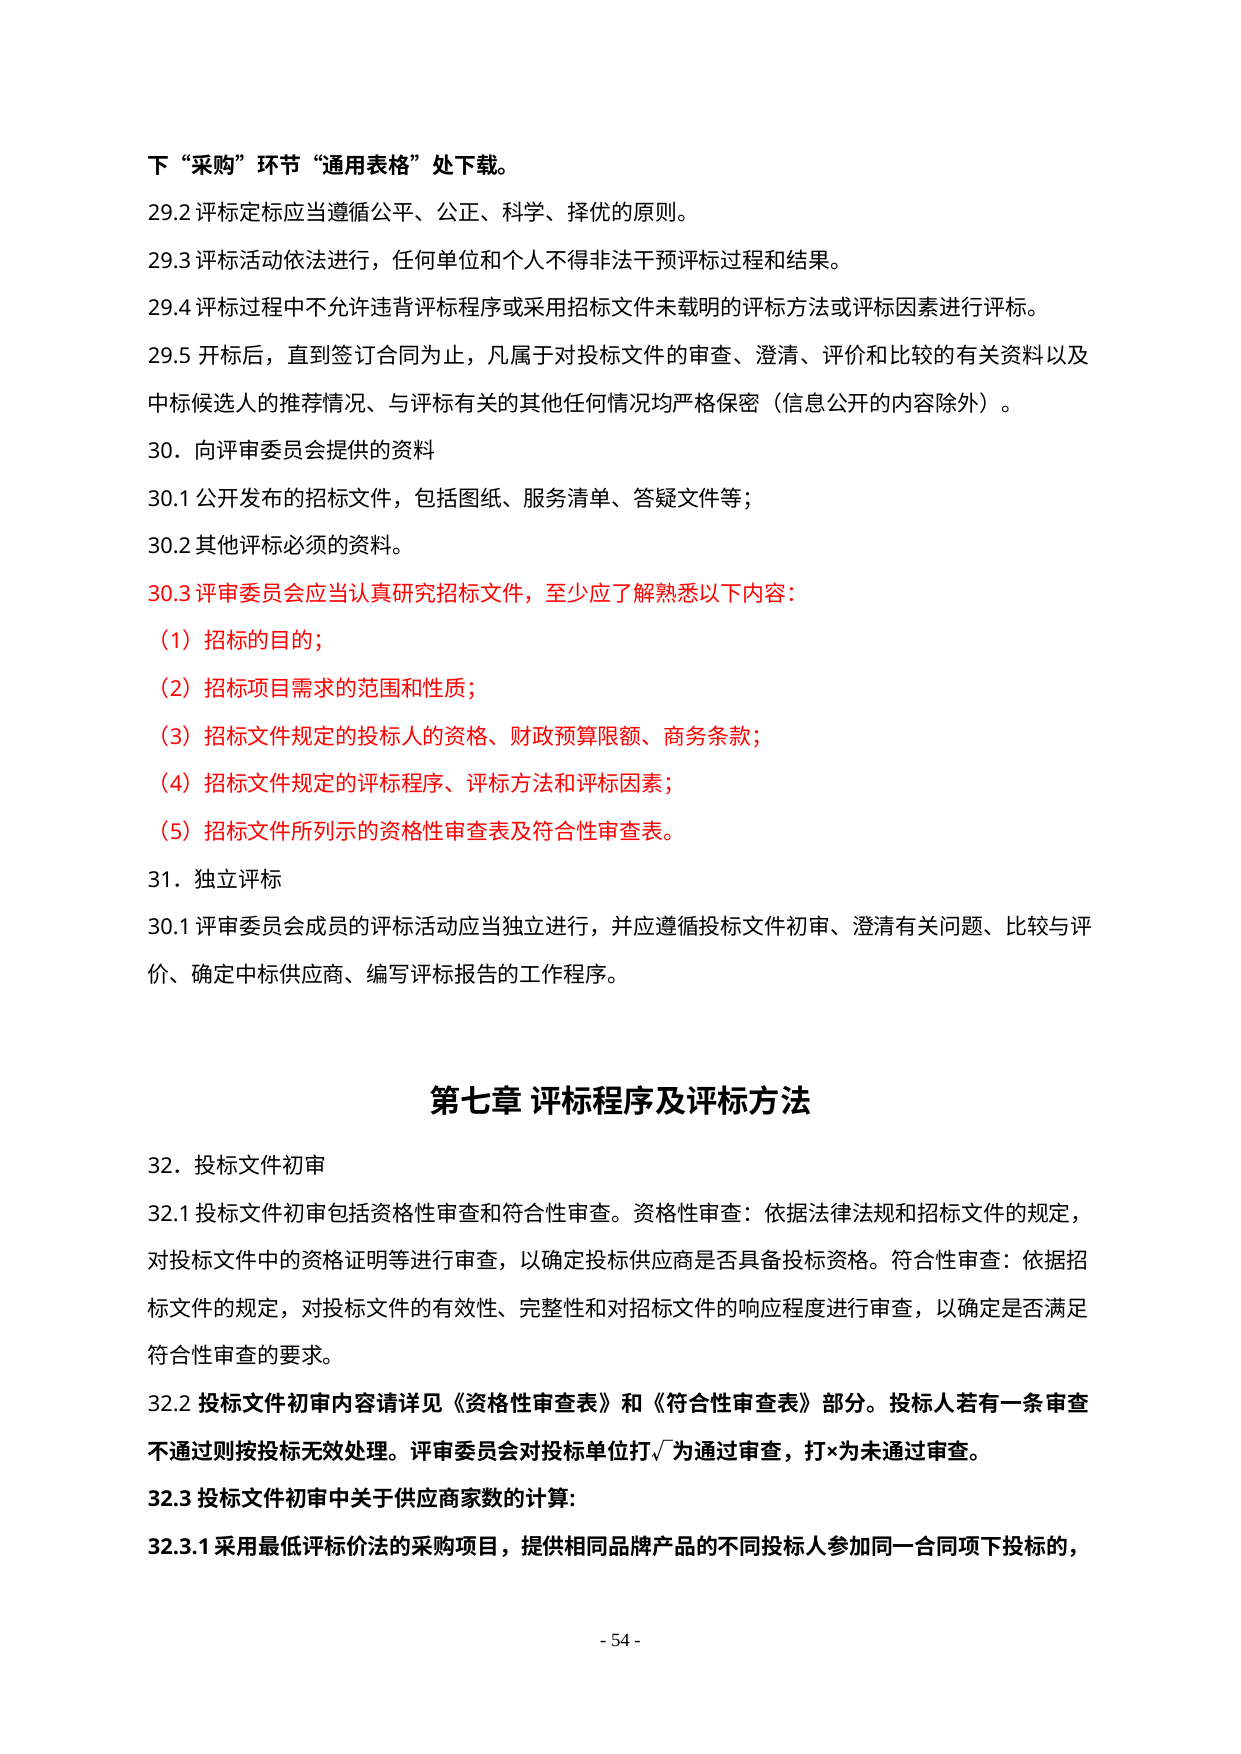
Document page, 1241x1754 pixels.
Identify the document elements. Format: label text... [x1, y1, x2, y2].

text （2）招标项目需求的范围和性质； [148, 671, 1092, 703]
text 31．独立评标 [148, 862, 1092, 893]
text 32．投标文件初审 [148, 1148, 1092, 1180]
text 29.4评标过程中不允许违背评标程序或采用招标文件未载明的评标方法或评标因素进行评标。 [148, 290, 1092, 322]
text （5）招标文件所列示的资格性审查表及符合性审查表。 [148, 814, 1092, 846]
text 30.3评审委员会应当认真研究招标文件，至少应了解熟悉以下内容： [148, 576, 1092, 608]
text 29.3评标活动依法进行，任何单位和个人不得非法干预评标过程和结果。 [148, 243, 1092, 274]
subtitle 第七章 评标程序及评标方法 [148, 1076, 1092, 1121]
text （4）招标文件规定的评标程序、评标方法和评标因素； [148, 766, 1092, 798]
text （1）招标的目的； [148, 623, 1092, 655]
text 32.1投标文件初审包括资格性审查和符合性审查。资格性审查：依据法律法规和招标文件的规定，对投标文件中的资格证明等进行审查，以确定投标供应商是否具备投标资格。符合性审查：依据招标文件的规定，对投标文件的有效性、完整性和对招标文件的响应程度进行审查，以确定是否满足符合性审查的要求。 [148, 1196, 1092, 1370]
text 30.2其他评标必须的资料。 [148, 528, 1092, 560]
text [148, 1529, 1092, 1561]
text 30.1公开发布的招标文件，包括图纸、服务清单、答疑文件等； [148, 481, 1092, 512]
text 32.3 投标文件初审中关于供应商家数的计算: [148, 1481, 1092, 1513]
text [148, 148, 1092, 179]
text （3）招标文件规定的投标人的资格、财政预算限额、商务条款； [148, 719, 1092, 751]
text 29.5 开标后，直到签订合同为止，凡属于对投标文件的审查、澄清、评价和比较的有关资料以及中标候选人的推荐情况、与评标有关的其他任何情况均严格保密（信息公开的内容除外）。 [148, 338, 1092, 417]
text 29.2评标定标应当遵循公平、公正、科学、择优的原则。 [148, 195, 1092, 227]
text 30．向评审委员会提供的资料 [148, 433, 1092, 465]
text 32.2 投标文件初审内容请详见《资格性审查表》和《符合性审查表》部分。投标人若有一条审查不通过则按投标无效处理。评审委员会对投标单位打√为通过审查，打×为未通过审查。 [148, 1386, 1092, 1465]
text 30.1评审委员会成员的评标活动应当独立进行，并应遵循投标文件初审、澄清有关问题、比较与评价、确定中标供应商、编写评标报告的工作程序。 [148, 909, 1092, 988]
